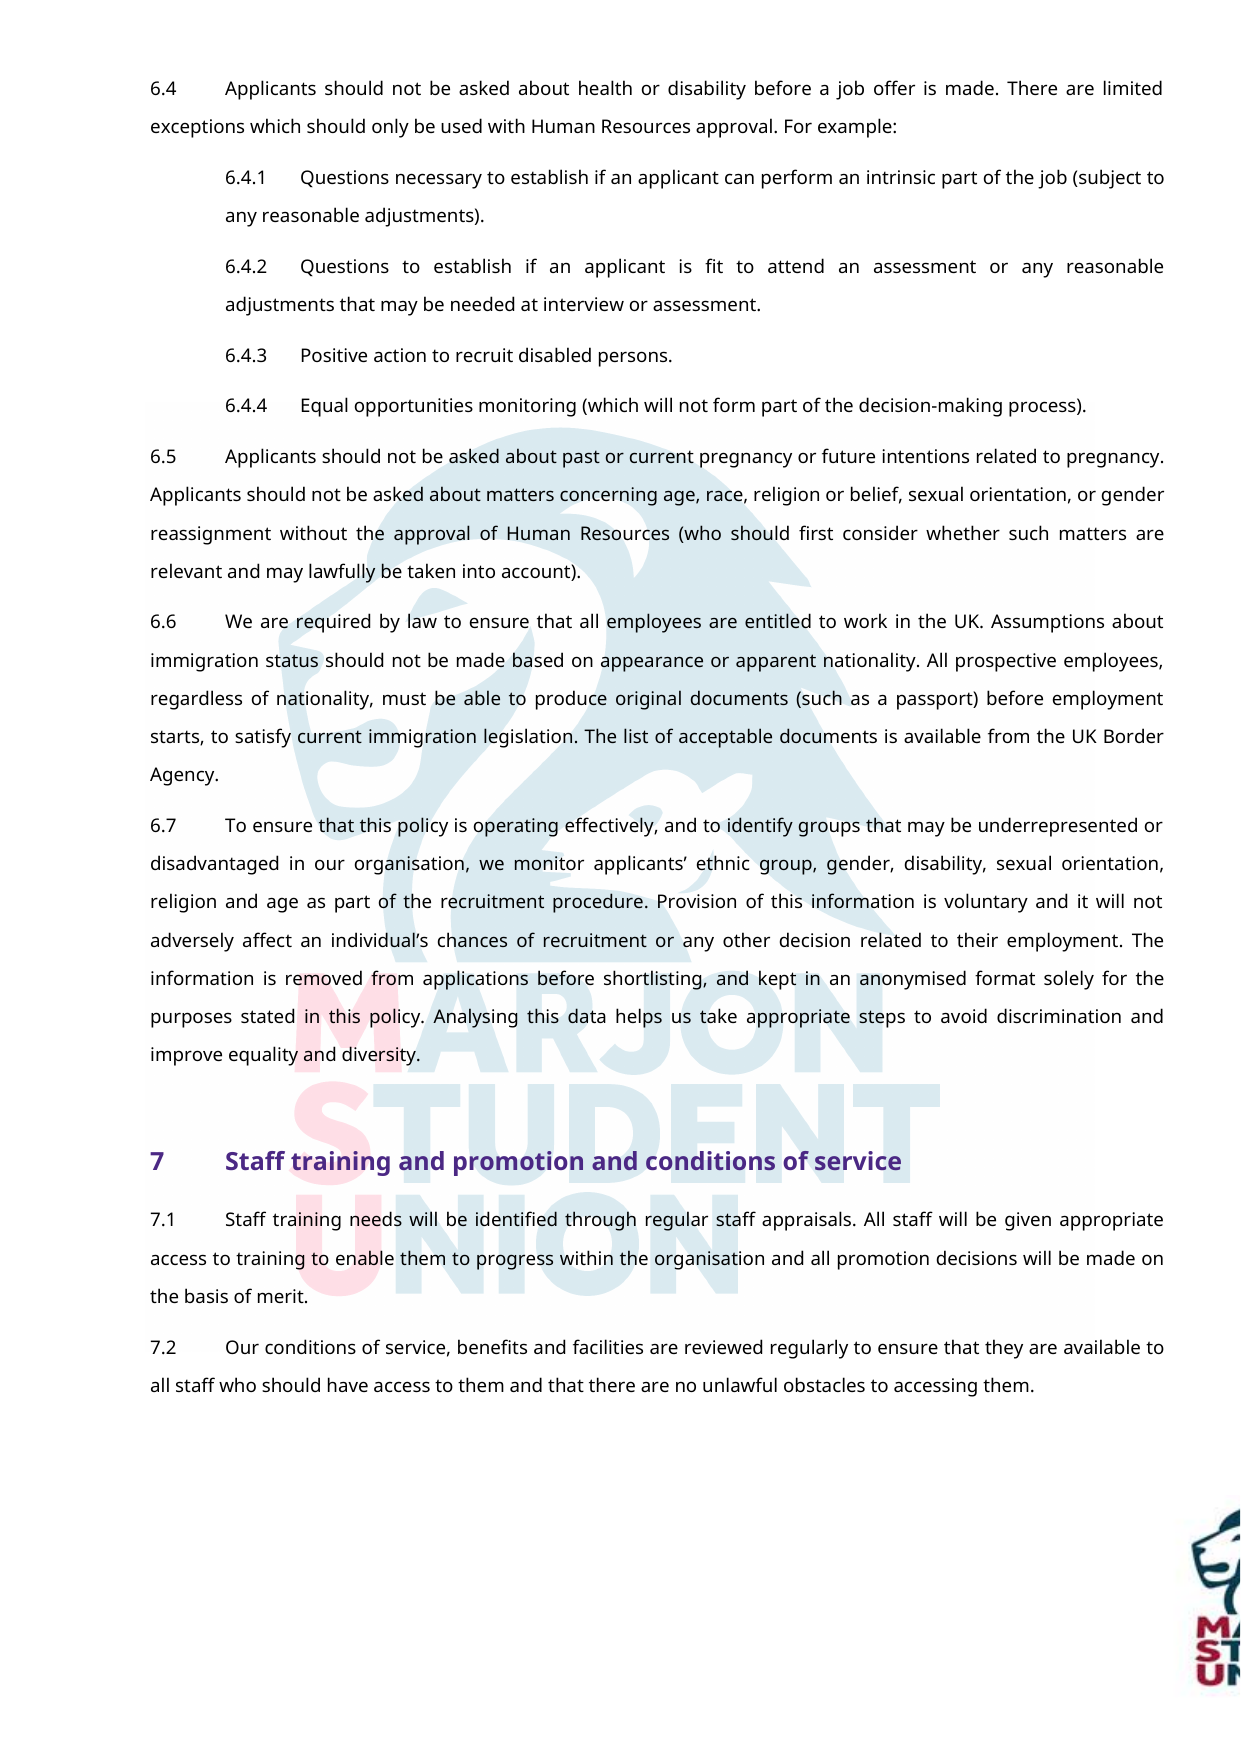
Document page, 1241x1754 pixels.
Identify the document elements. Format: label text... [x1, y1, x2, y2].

text 6.4 Applicants should not be asked about health or disability before a job offer is made. There are limited exceptions which should only be used with Human Resources approval. For example: [150, 75, 1165, 139]
picture [1151, 1495, 1241, 1698]
text 6.6 We are required by law to ensure that all employees are entitled to work in the UK. Assumptions about immigration status should not be made based on appearance or apparent nationality. All prospective employees, regardless of nationality, must be able to produce original documents (such as a passport) before employment starts, to satisfy current immigration legislation. The list of acceptable documents is available from the UK Border Agency. [150, 609, 1165, 787]
text 7.2 Our conditions of service, benefits and facilities are reviewed regularly to ensure that they are available to all staff who should have access to them and that there are no unlawful obstacles to accessing them. [150, 1334, 1165, 1398]
text 6.4.3 Positive action to recruit disabled persons. [150, 342, 1165, 367]
text 6.4.4 Equal opportunities monitoring (which will not form part of the decision-making process). [225, 393, 1165, 418]
text 6.5 Applicants should not be asked about past or current pregnancy or future intentions related to pregnancy. Applicants should not be asked about matters concerning age, race, religion or belief, sexual orientation, or gender reassignment without the approval of Human Resources (who should first consider whether such matters are relevant and may lawfully be taken into account). [150, 443, 1165, 583]
text 6.7 To ensure that this policy is operating effectively, and to identify groups that may be underrepresented or disadvantaged in our organisation, we monitor applicants’ ethnic group, gender, disability, sexual orientation, religion and age as part of the recruitment procedure. Provision of this information is voluntary and it will not adversely affect an individual’s chances of recruitment or any other decision related to their employment. The information is removed from applications before shortlisting, and kept in an anonymised format solely for the purposes stated in this policy. Analysing this data helps us take appropriate steps to avoid discrimination and improve equality and diversity. [150, 812, 1165, 1067]
text 6.4.2 Questions to establish if an applicant is fit to attend an assessment or any reasonable adjustments that may be needed at interview or assessment. [225, 253, 1165, 317]
text 7 Staff training and promotion and conditions of service [150, 1143, 1165, 1177]
text 7.1 Staff training needs will be identified through regular staff appraisals. All staff will be given appropriate access to training to enable them to progress within the organisation and all promotion decisions will be made on the basis of merit. [150, 1207, 1165, 1309]
text 6.4.1 Questions necessary to establish if an applicant can perform an intrinsic part of the job (subject to any reasonable adjustments). [225, 164, 1165, 228]
